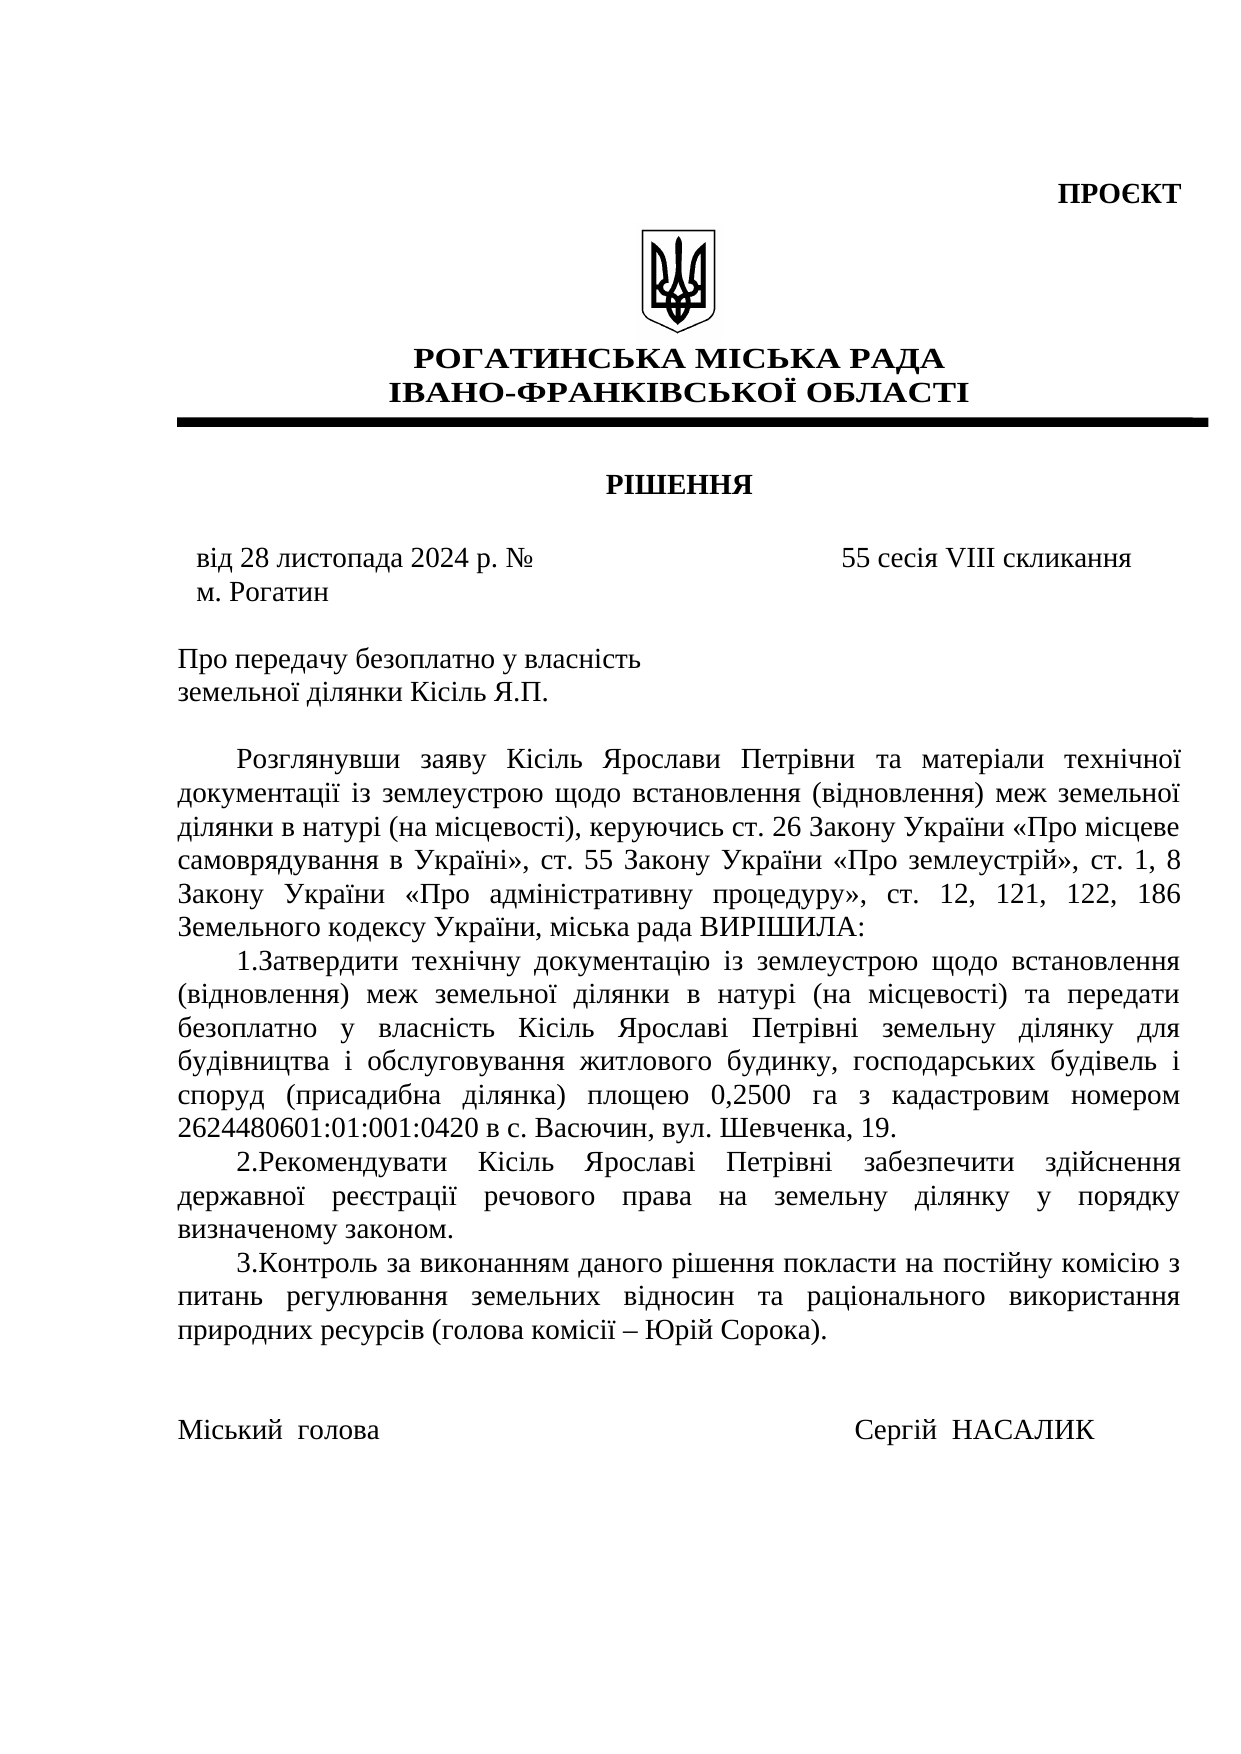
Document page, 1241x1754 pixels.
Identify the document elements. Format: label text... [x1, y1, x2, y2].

text від 28 листопада 2024 р. № 55 сесія VIII скликання [196, 540, 1237, 574]
text Міський голова Сергій НАСАЛИК [177, 1412, 1181, 1446]
text 3.Контроль за виконанням даного рішення покласти на постійну комісію з питань регулювання земельних відносин та раціонального використання природних ресурсів (голова комісії – Юрій Сорока). [177, 1245, 1181, 1345]
text м. Рогатин [196, 574, 1237, 607]
text Про передачу безоплатно у власність [177, 641, 1237, 674]
text земельної ділянки Кісіль Я.П. [177, 674, 1181, 708]
text Розглянувши заяву Кісіль Ярослави Петрівни та матеріали технічної документації із землеустрою щодо встановлення (відновлення) меж земельної ділянки в натурі (на місцевості), керуючись ст. 26 Закону України «Про місцеве самоврядування в Україні», ст. 55 Закону України «Про землеустрій», ст. 1, 8 Закону України «Про адміністративну процедуру», ст. 12, 121, 122, 186 Земельного кодексу України, міська рада ВИРІШИЛА: [177, 742, 1181, 943]
text ПРОЄКТ [177, 177, 1181, 210]
text РІШЕННЯ [177, 467, 1181, 501]
text 1.Затвердити технічну документацію із землеустрою щодо встановлення (відновлення) меж земельної ділянки в натурі (на місцевості) та передати безоплатно у власність Кісіль Ярославі Петрівні земельну ділянку для будівництва і обслуговування житлового будинку, господарських будівель і споруд (присадибна ділянка) площею 0,2500 га з кадастровим номером 2624480601:01:001:0420 в с. Васючин, вул. Шевченка, 19. [177, 943, 1181, 1144]
text ІВАНО-ФРАНКІВСЬКОЇ ОБЛАСТІ [177, 375, 1181, 408]
text РОГАТИНСЬКА МІСЬКА РАДА [177, 341, 1181, 375]
text 2.Рекомендувати Кісіль Ярославі Петрівні забезпечити здійснення державної реєстрації речового права на земельну ділянку у порядку визначеному законом. [177, 1144, 1181, 1245]
